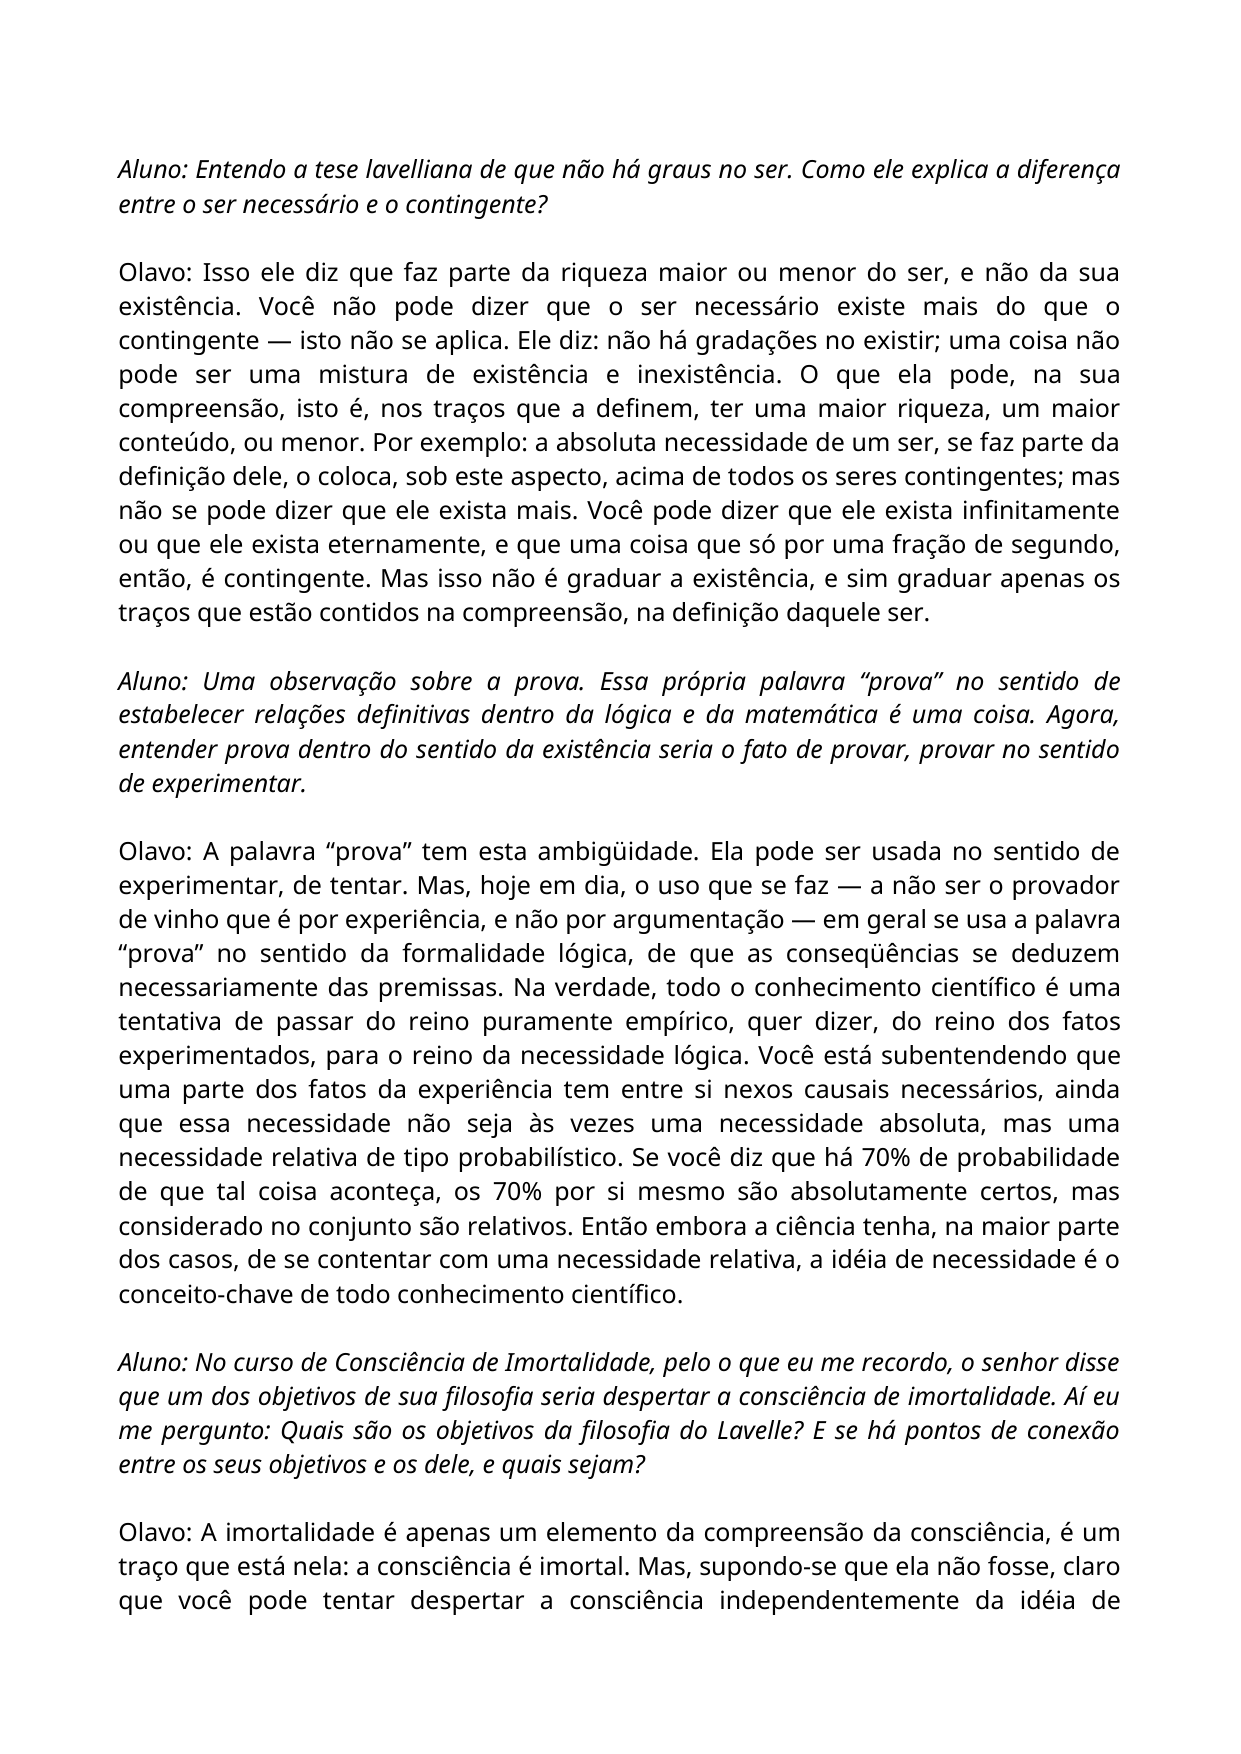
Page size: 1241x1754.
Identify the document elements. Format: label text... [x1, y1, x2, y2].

text Aluno: Uma observação sobre a prova. Essa própria palavra “prova” no sentido de estabelecer relações definitivas dentro da lógica e da matemática é uma coisa. Agora, entender prova dentro do sentido da existência seria o fato de provar, provar no sentido de experimentar. [118, 663, 1122, 799]
text Aluno: No curso de Consciência de Imortalidade, pelo o que eu me recordo, o senhor disse que um dos objetivos de sua filosofia seria despertar a consciência de imortalidade. Aí eu me pergunto: Quais são os objetivos da filosofia do Lavelle? E se há pontos de conexão entre os seus objetivos e os dele, e quais sejam? [118, 1344, 1122, 1481]
text Olavo: Isso ele diz que faz parte da riqueza maior ou menor do ser, e não da sua existência. Você não pode dizer que o ser necessário existe mais do que o contingente — isto não se aplica. Ele diz: não há gradações no existir; uma coisa não pode ser uma mistura de existência e inexistência. O que ela pode, na sua compreensão, isto é, nos traços que a definem, ter uma maior riqueza, um maior conteúdo, ou menor. Por exemplo: a absoluta necessidade de um ser, se faz parte da definição dele, o coloca, sob este aspecto, acima de todos os seres contingentes; mas não se pode dizer que ele exista mais. Você pode dizer que ele exista infinitamente ou que ele exista eternamente, e que uma coisa que só por uma fração de segundo, então, é contingente. Mas isso não é graduar a existência, e sim graduar apenas os traços que estão contidos na compreensão, na definição daquele ser. [118, 254, 1122, 629]
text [118, 1515, 1122, 1617]
text Olavo: A palavra “prova” tem esta ambigüidade. Ela pode ser usada no sentido de experimentar, de tentar. Mas, hoje em dia, o uso que se faz — a não ser o provador de vinho que é por experiência, e não por argumentação — em geral se usa a palavra “prova” no sentido da formalidade lógica, de que as conseqüências se deduzem necessariamente das premissas. Na verdade, todo o conhecimento científico é uma tentativa de passar do reino puramente empírico, quer dizer, do reino dos fatos experimentados, para o reino da necessidade lógica. Você está subentendendo que uma parte dos fatos da experiência tem entre si nexos causais necessários, ainda que essa necessidade não seja às vezes uma necessidade absoluta, mas uma necessidade relativa de tipo probabilístico. Se você diz que há 70% de probabilidade de que tal coisa aconteça, os 70% por si mesmo são absolutamente certos, mas considerado no conjunto são relativos. Então embora a ciência tenha, na maior parte dos casos, de se contentar com uma necessidade relativa, a idéia de necessidade é o conceito-chave de todo conhecimento científico. [118, 833, 1122, 1310]
text Aluno: Entendo a tese lavelliana de que não há graus no ser. Como ele explica a diferença entre o ser necessário e o contingente? [118, 152, 1122, 220]
